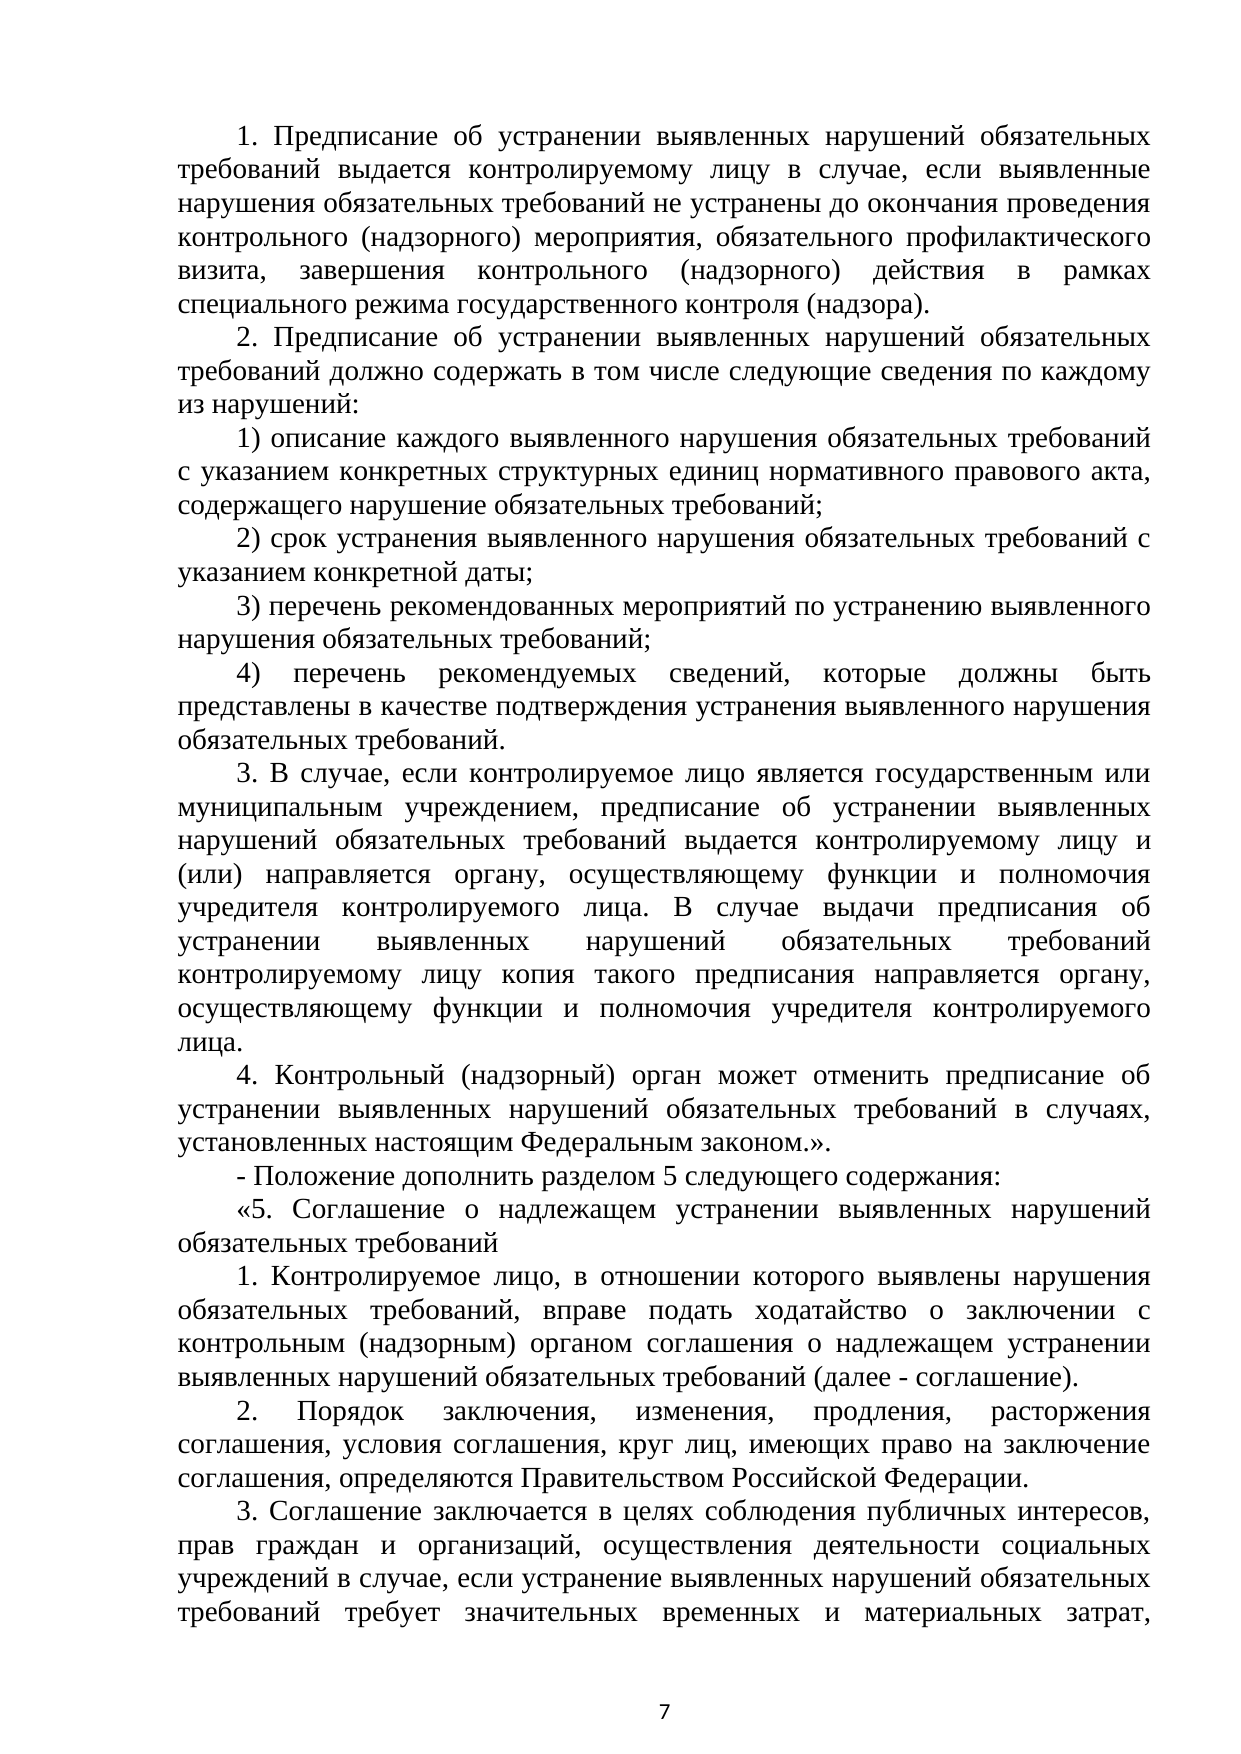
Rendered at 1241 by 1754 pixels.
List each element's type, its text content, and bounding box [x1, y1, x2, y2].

text 1) описание каждого выявленного нарушения обязательных требований с указанием конкретных структурных единиц нормативного правового акта, содержащего нарушение обязательных требований; [177, 420, 1152, 521]
text - Положение дополнить разделом 5 следующего содержания: [177, 1158, 1152, 1191]
text 2) срок устранения выявленного нарушения обязательных требований с указанием конкретной даты; [177, 521, 1152, 588]
text 3. В случае, если контролируемое лицо является государственным или муниципальным учреждением, предписание об устранении выявленных нарушений обязательных требований выдается контролируемому лицу и (или) направляется органу, осуществляющему функции и полномочия учредителя контролируемого лица. В случае выдачи предписания об устранении выявленных нарушений обязательных требований контролируемому лицу копия такого предписания направляется органу, осуществляющему функции и полномочия учредителя контролируемого лица. [177, 755, 1152, 1057]
text «5. Соглашение о надлежащем устранении выявленных нарушений обязательных требований [177, 1191, 1152, 1258]
text 1. Предписание об устранении выявленных нарушений обязательных требований выдается контролируемому лицу в случае, если выявленные нарушения обязательных требований не устранены до окончания проведения контрольного (надзорного) мероприятия, обязательного профилактического визита, завершения контрольного (надзорного) действия в рамках специального режима государственного контроля (надзора). [177, 118, 1152, 319]
text 2. Предписание об устранении выявленных нарушений обязательных требований должно содержать в том числе следующие сведения по каждому из нарушений: [177, 319, 1152, 420]
text 2. Порядок заключения, изменения, продления, расторжения соглашения, условия соглашения, круг лиц, имеющих право на заключение соглашения, определяются Правительством Российской Федерации. [177, 1393, 1152, 1493]
text 4) перечень рекомендуемых сведений, которые должны быть представлены в качестве подтверждения устранения выявленного нарушения обязательных требований. [177, 655, 1152, 755]
text 3) перечень рекомендованных мероприятий по устранению выявленного нарушения обязательных требований; [177, 588, 1152, 655]
text 4. Контрольный (надзорный) орган может отменить предписание об устранении выявленных нарушений обязательных требований в случаях, установленных настоящим Федеральным законом.». [177, 1057, 1152, 1158]
text 1. Контролируемое лицо, в отношении которого выявлены нарушения обязательных требований, вправе подать ходатайство о заключении с контрольным (надзорным) органом соглашения о надлежащем устранении выявленных нарушений обязательных требований (далее - соглашение). [177, 1258, 1152, 1393]
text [177, 1493, 1152, 1627]
